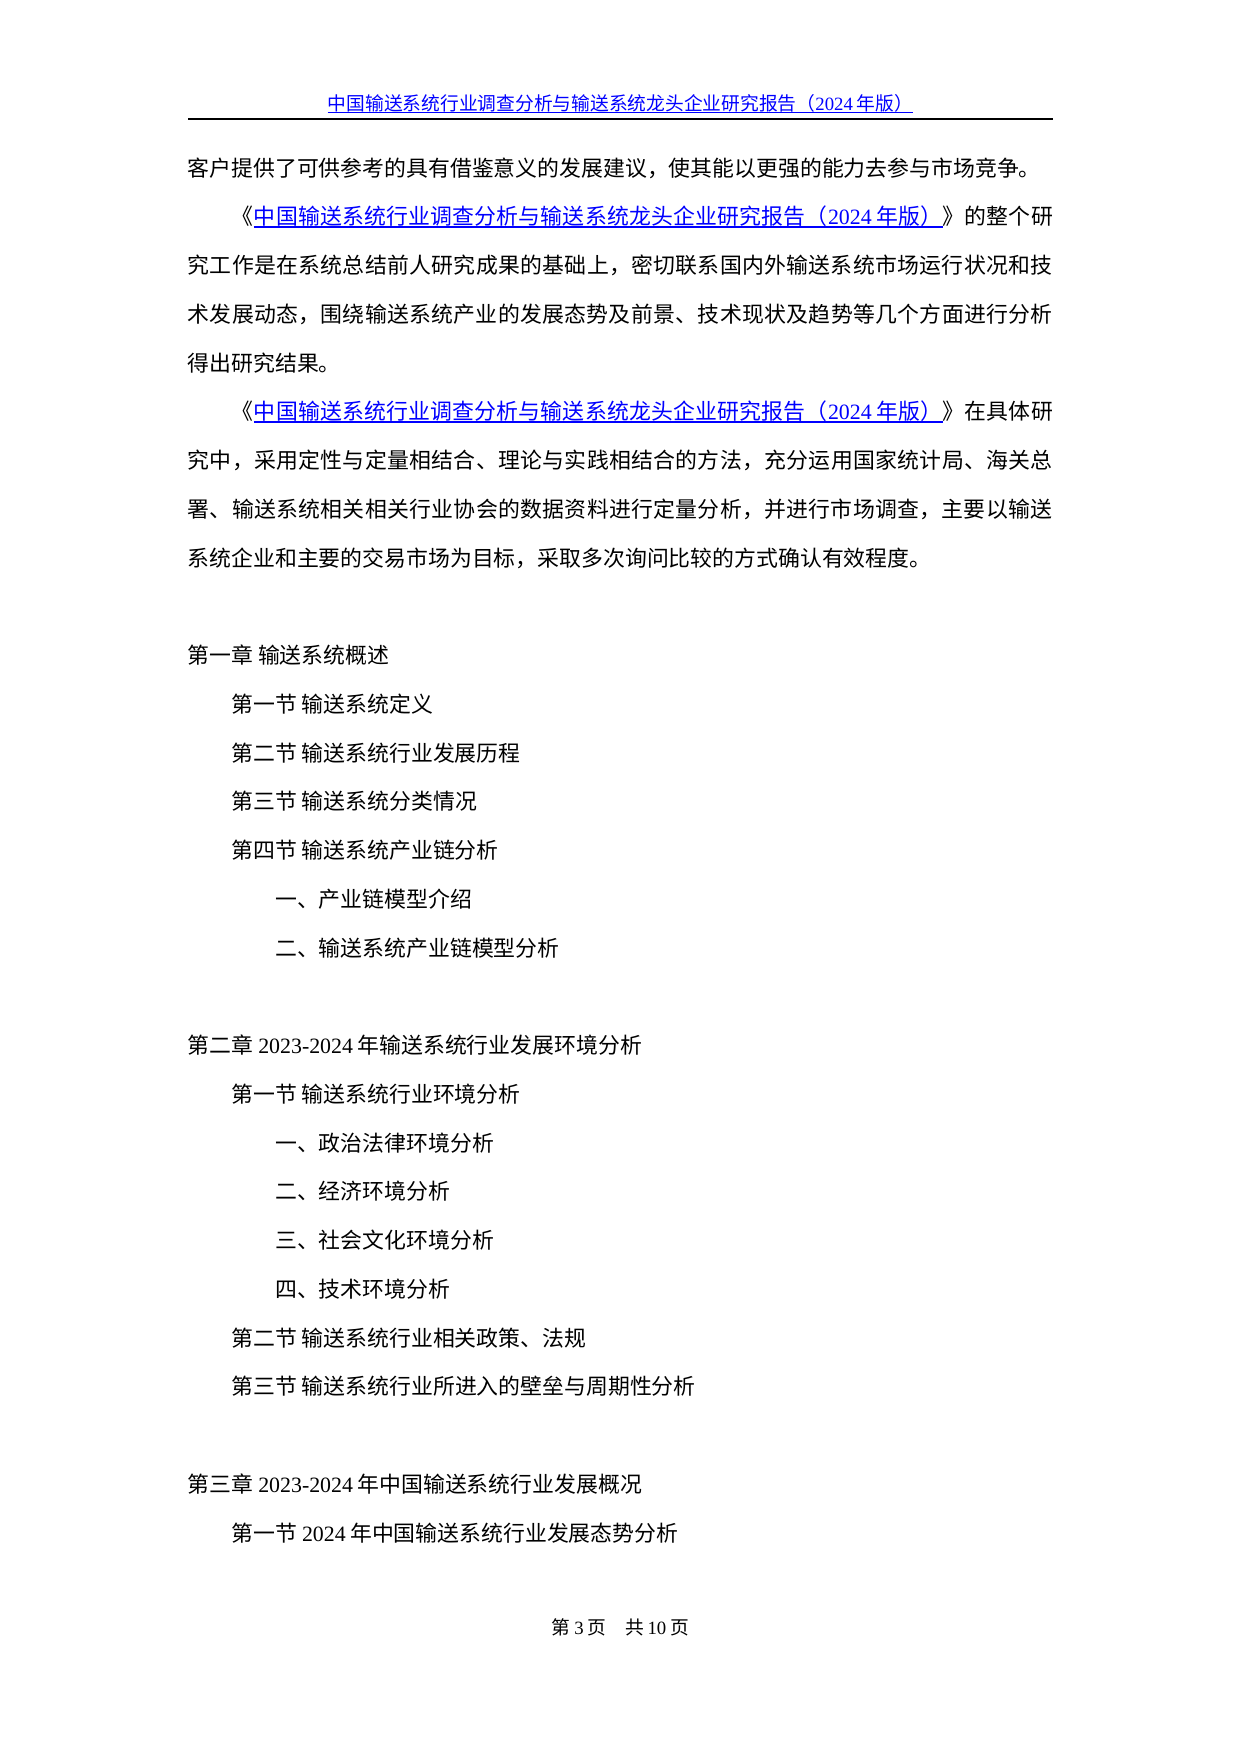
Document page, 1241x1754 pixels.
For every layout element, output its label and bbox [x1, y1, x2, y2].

text [187, 150, 1053, 1548]
